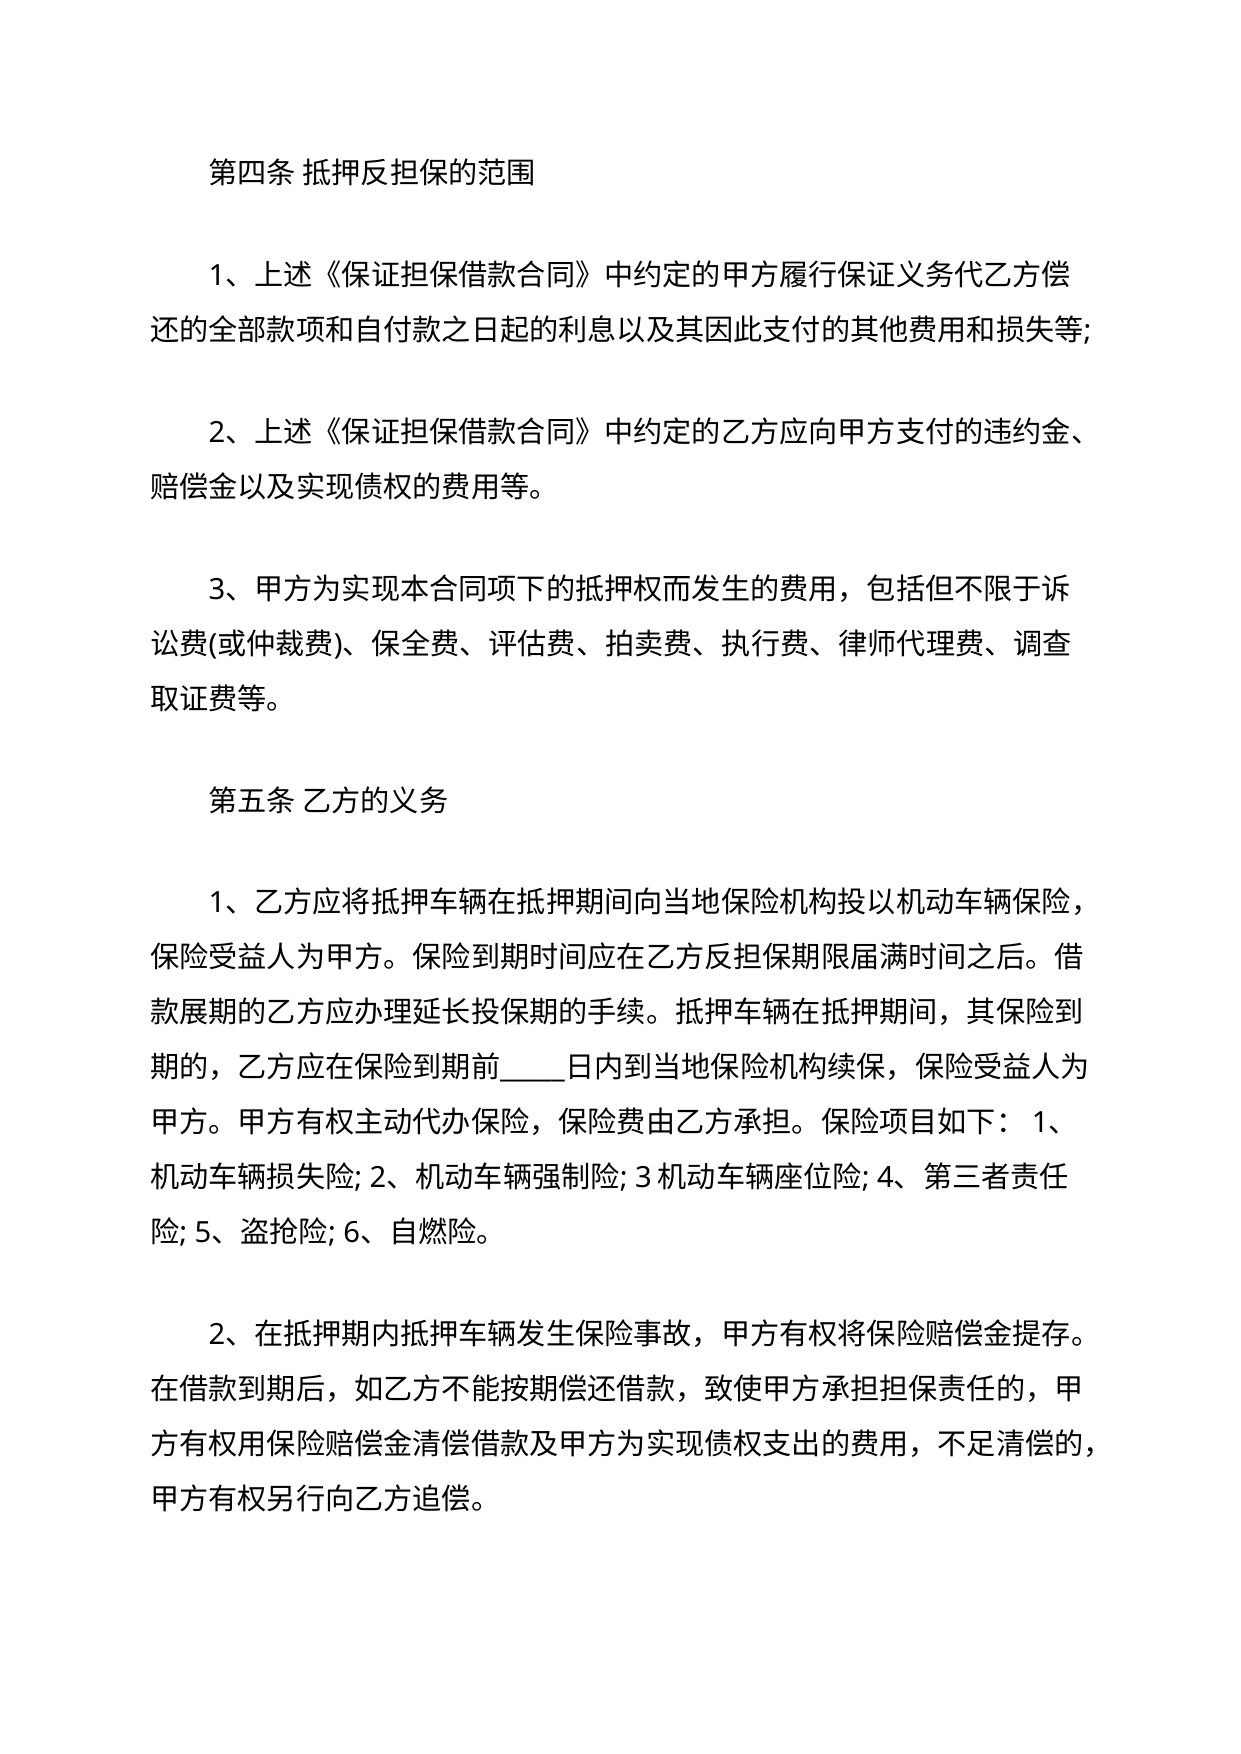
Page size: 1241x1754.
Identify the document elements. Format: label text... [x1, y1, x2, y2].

text 第五条 乙方的义务 [150, 777, 1090, 819]
text 2、在抵押期内抵押车辆发生保险事故，甲方有权将保险赔偿金提存。在借款到期后，如乙方不能按期偿还借款，致使甲方承担担保责任的，甲方有权用保险赔偿金清偿借款及甲方为实现债权支出的费用，不足清偿的，甲方有权另行向乙方追偿。 [150, 1311, 1090, 1518]
text 1、乙方应将抵押车辆在抵押期间向当地保险机构投以机动车辆保险，保险受益人为甲方。保险到期时间应在乙方反担保期限届满时间之后。借款展期的乙方应办理延长投保期的手续。抵押车辆在抵押期间，其保险到期的，乙方应在保险到期前_____日内到当地保险机构续保，保险受益人为甲方。甲方有权主动代办保险，保险费由乙方承担。保险项目如下： 1、机动车辆损失险; 2、机动车辆强制险; 3机动车辆座位险; 4、第三者责任险; 5、盗抢险; 6、自燃险。 [150, 879, 1090, 1251]
text 2、上述《保证担保借款合同》中约定的乙方应向甲方支付的违约金、赔偿金以及实现债权的费用等。 [150, 409, 1090, 506]
text 3、甲方为实现本合同项下的抵押权而发生的费用，包括但不限于诉讼费(或仲裁费)、保全费、评估费、拍卖费、执行费、律师代理费、调查取证费等。 [150, 566, 1090, 718]
text 1、上述《保证担保借款合同》中约定的甲方履行保证义务代乙方偿还的全部款项和自付款之日起的利息以及其因此支付的其他费用和损失等; [150, 252, 1090, 349]
text 第四条 抵押反担保的范围 [150, 150, 1090, 192]
